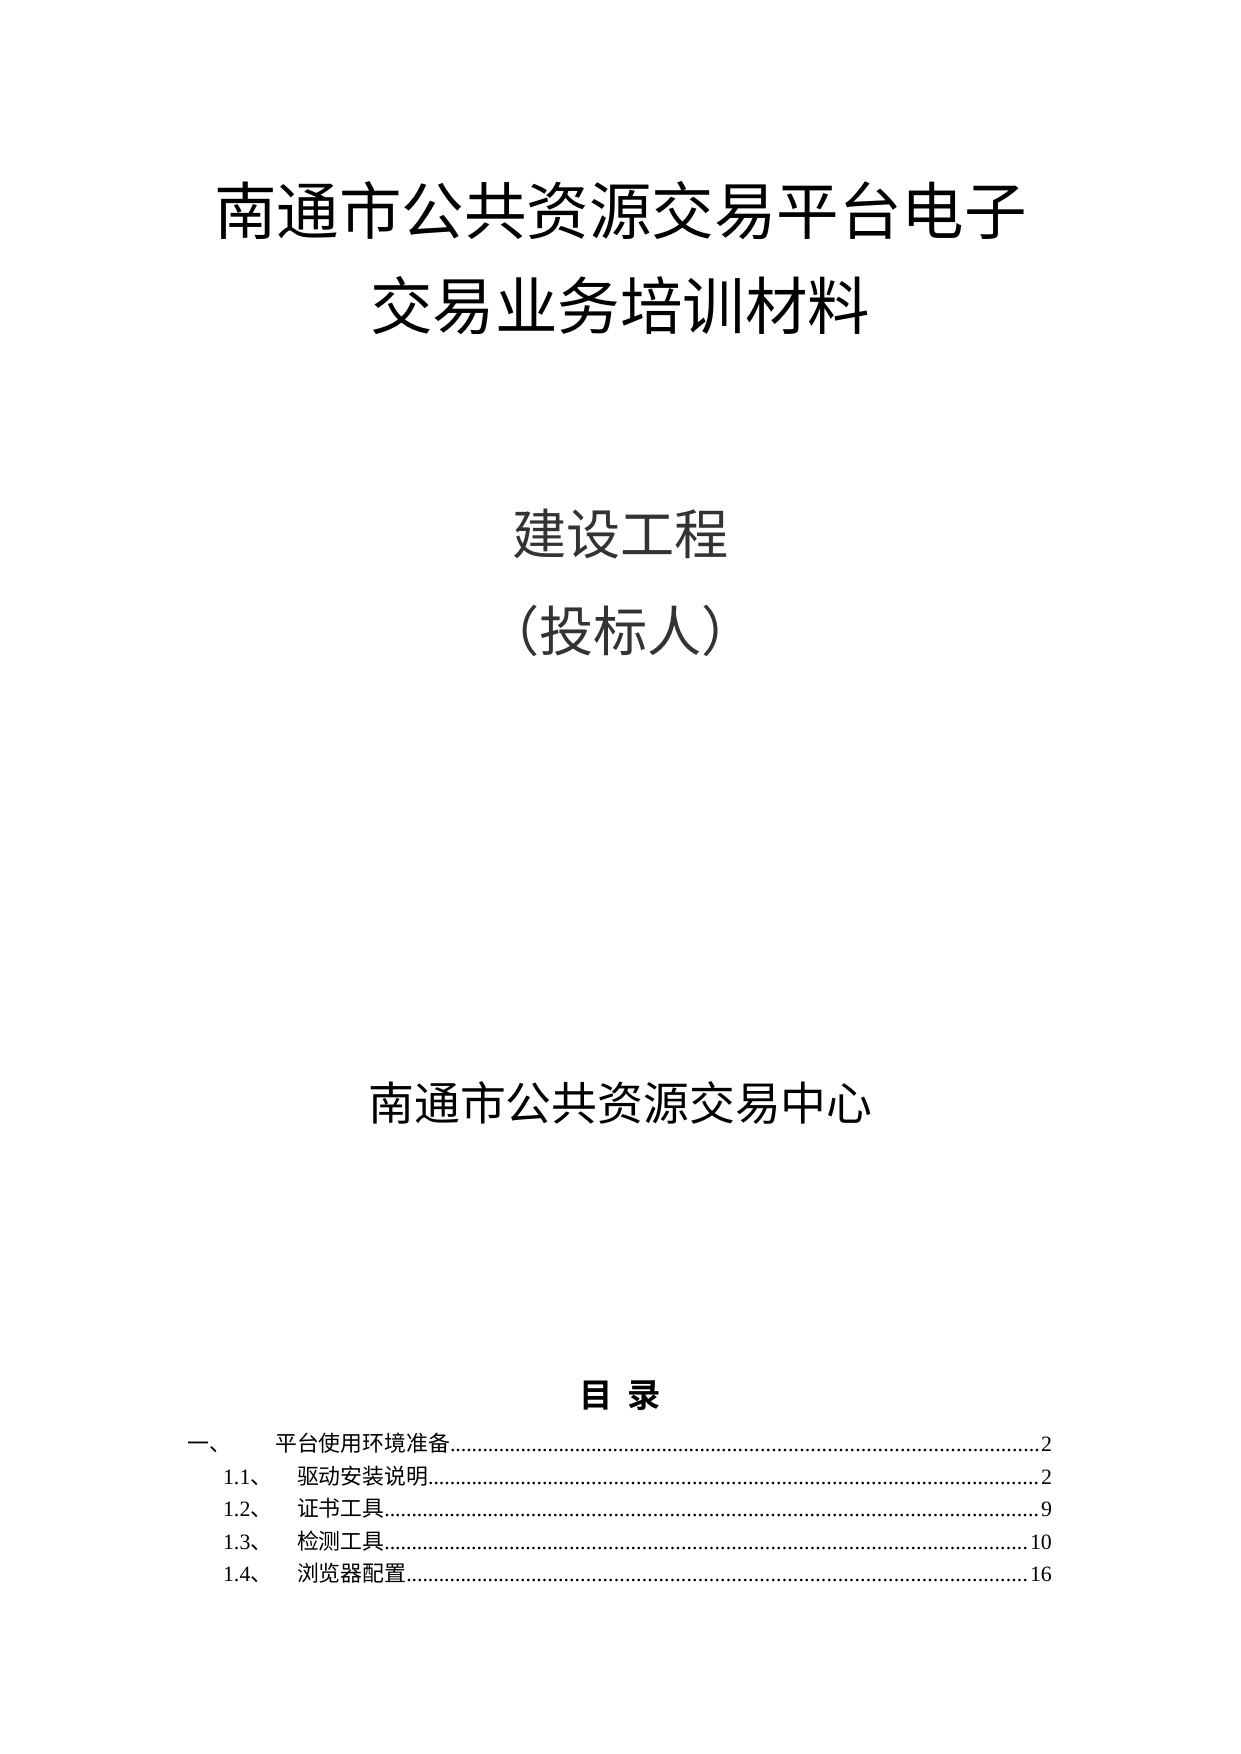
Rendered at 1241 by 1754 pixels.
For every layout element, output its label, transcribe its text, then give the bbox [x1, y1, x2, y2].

text （投标人） [187, 579, 1053, 677]
text 目 录 [187, 1361, 1053, 1426]
text 1.3、 检测工具 10 [223, 1523, 1053, 1556]
text 南通市公共资源交易中心 [187, 1067, 1053, 1133]
text 一、 平台使用环境准备 2 [187, 1426, 1053, 1458]
text 南通市公共资源交易平台电子交易业务培训材料 [187, 162, 1053, 347]
text 1.2、 证书工具 9 [223, 1491, 1053, 1523]
text 建设工程 [187, 482, 1053, 579]
text 1.1、 驱动安装说明 2 [223, 1458, 1053, 1491]
text 1.4、 浏览器配置 16 [223, 1556, 1053, 1588]
